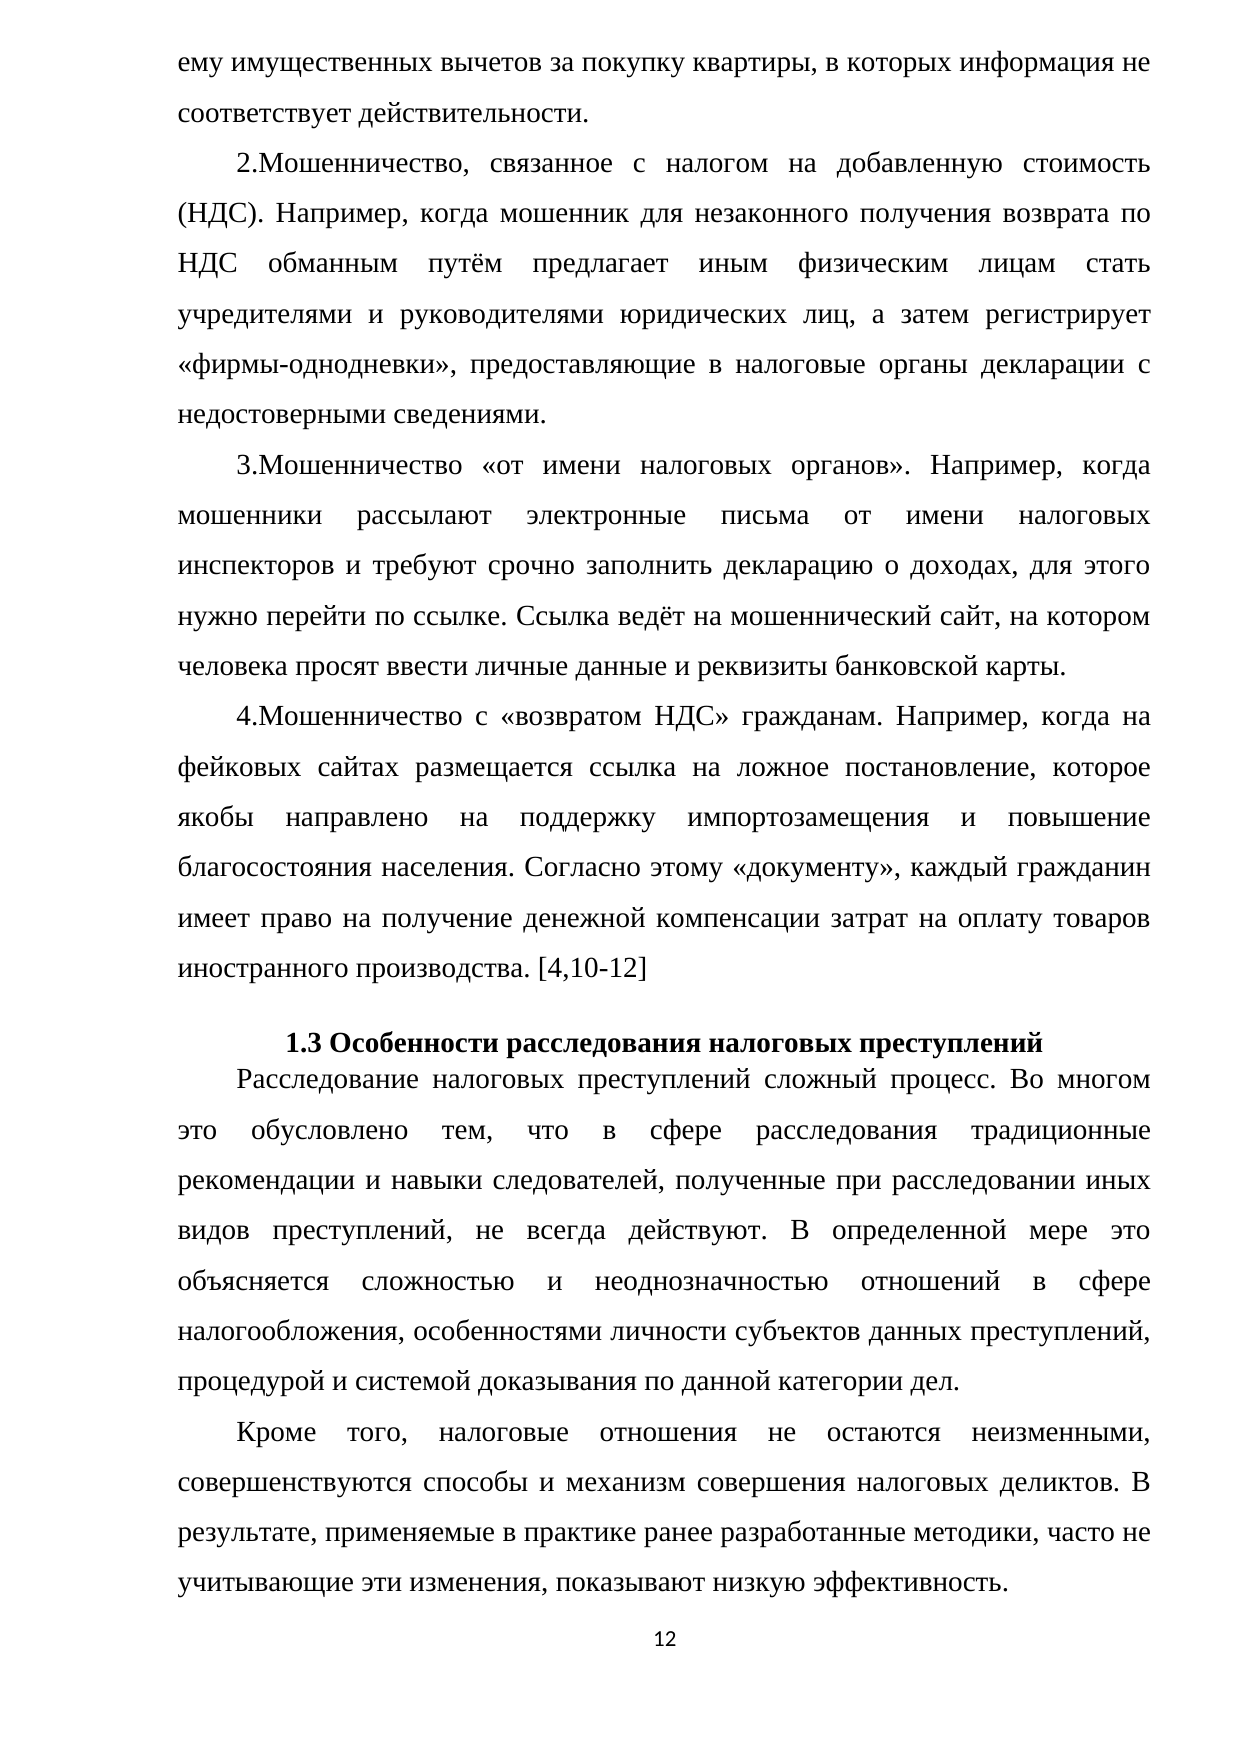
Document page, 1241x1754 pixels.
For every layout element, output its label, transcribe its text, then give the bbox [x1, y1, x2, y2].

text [177, 44, 1152, 128]
text 4.Мошенничество с «возвратом НДС» гражданам. Например, когда на фейковых сайтах размещается ссылка на ложное постановление, которое якобы направлено на поддержку импортозамещения и повышение благосостояния населения. Согласно этому «документу», каждый гражданин имеет право на получение денежной компенсации затрат на оплату товаров иностранного производства. [4,10-12] [177, 698, 1152, 983]
subtitle 1.3 Особенности расследования налоговых преступлений [177, 1025, 1152, 1059]
text 3.Мошенничество «от имени налоговых органов». Например, когда мошенники рассылают электронные письма от имени налоговых инспекторов и требуют срочно заполнить декларацию о доходах, для этого нужно перейти по ссылке. Ссылка ведёт на мошеннический сайт, на котором человека просят ввести личные данные и реквизиты банковской карты. [177, 447, 1152, 682]
text Расследование налоговых преступлений сложный процесс. Во многом это обусловлено тем, что в сфере расследования традиционные рекомендации и навыки следователей, полученные при расследовании иных видов преступлений, не всегда действуют. В определенной мере это объясняется сложностью и неоднозначностью отношений в сфере налогообложения, особенностями личности субъектов данных преступлений, процедурой и системой доказывания по данной категории дел. [177, 1061, 1152, 1397]
text 2.Мошенничество, связанное с налогом на добавленную стоимость (НДС). Например, когда мошенник для незаконного получения возврата по НДС обманным путём предлагает иным физическим лицам стать учредителями и руководителями юридических лиц, а затем регистрирует «фирмы-однодневки», предоставляющие в налоговые органы декларации с недостоверными сведениями. [177, 145, 1152, 430]
text Кроме того, налоговые отношения не остаются неизменными, совершенствуются способы и механизм совершения налоговых деликтов. В результате, применяемые в практике ранее разработанные методики, часто не учитывающие эти изменения, показывают низкую эффективность. [177, 1414, 1152, 1598]
